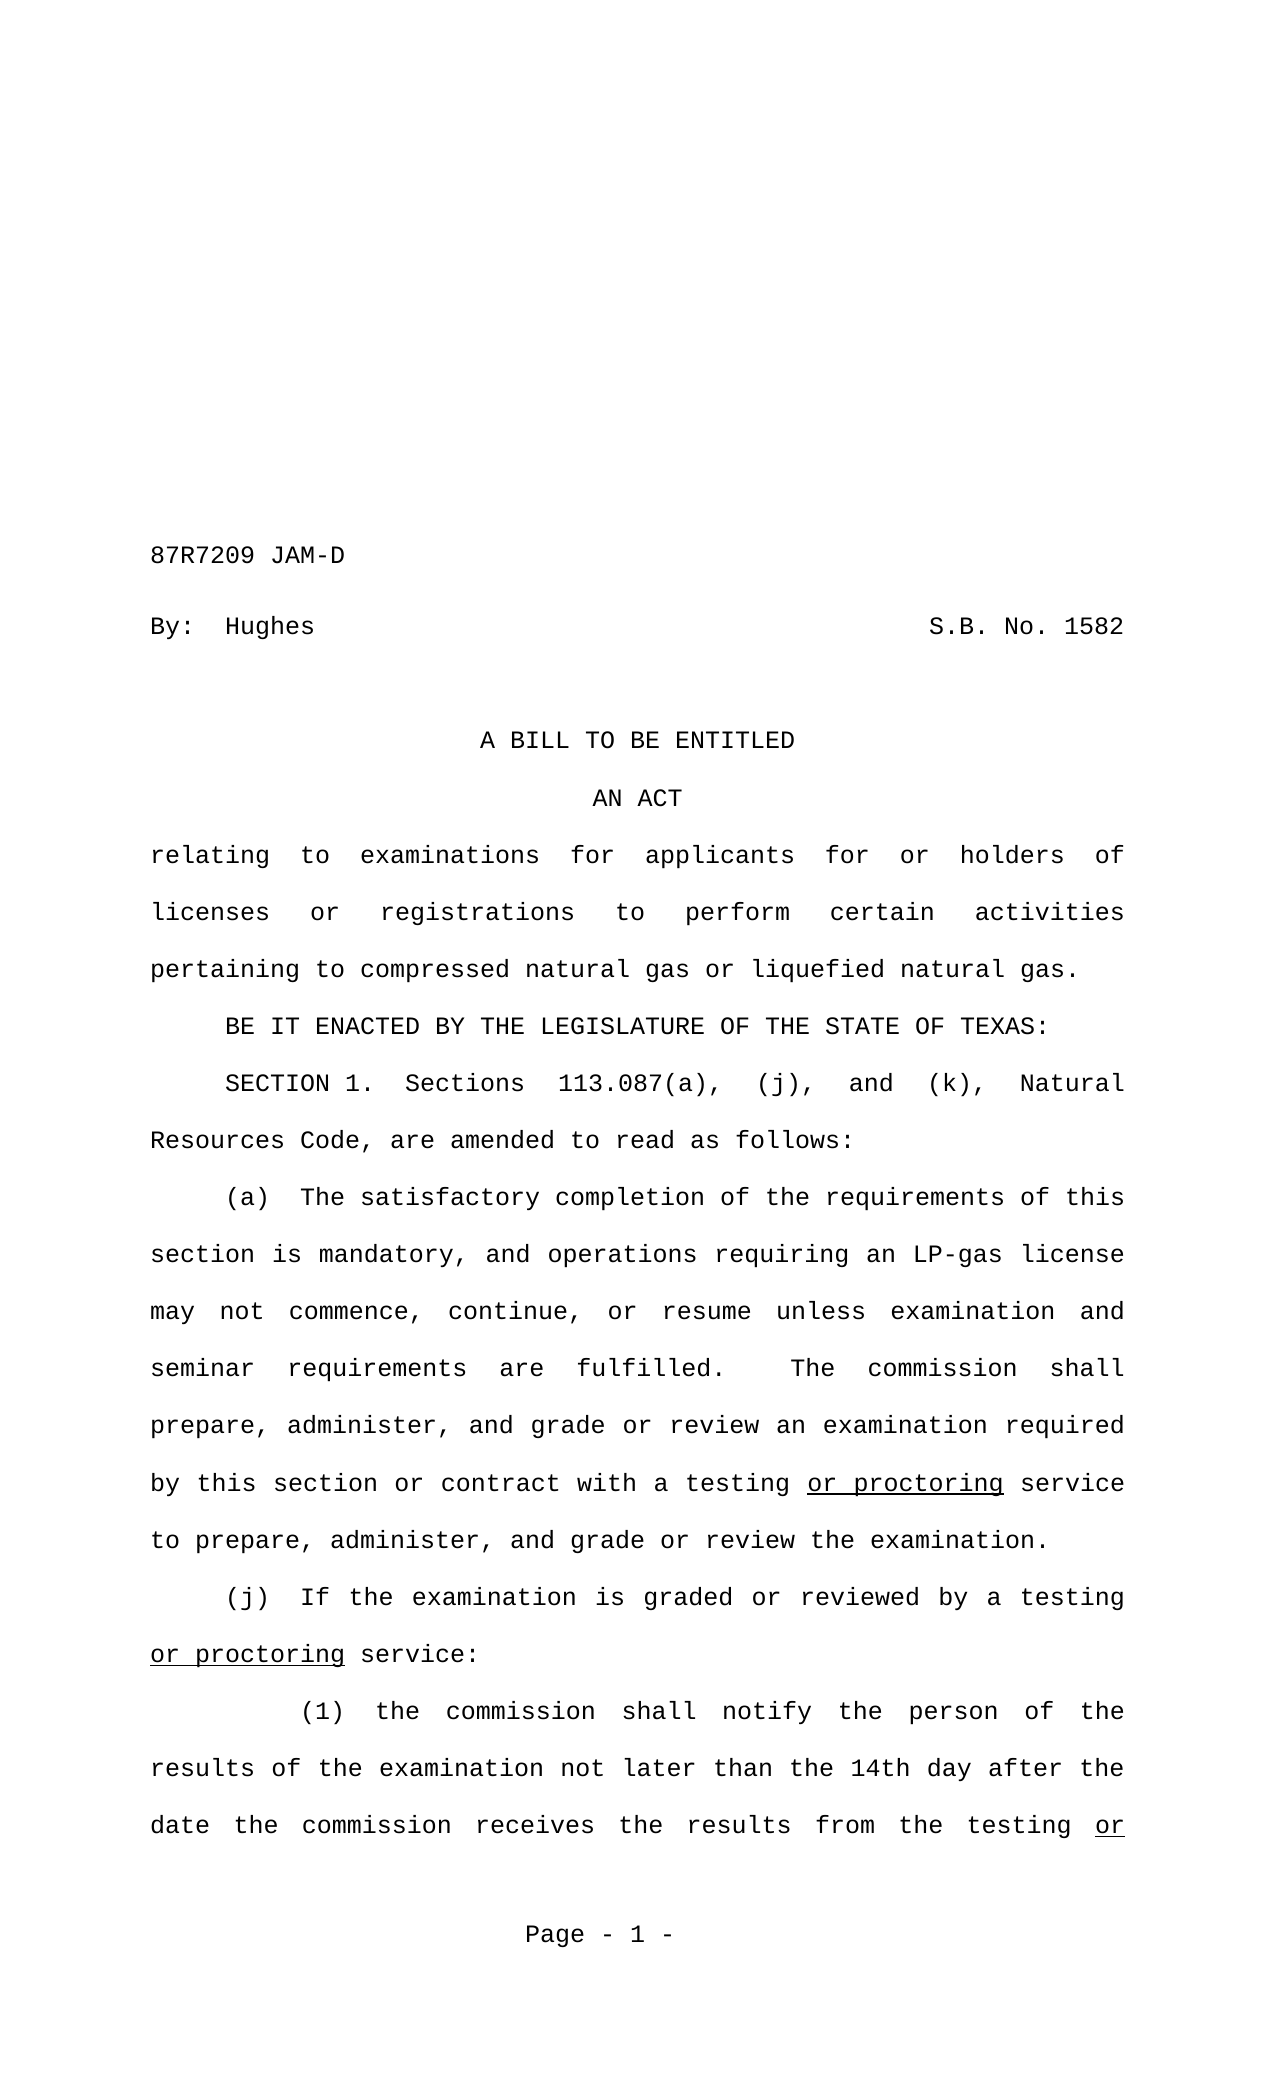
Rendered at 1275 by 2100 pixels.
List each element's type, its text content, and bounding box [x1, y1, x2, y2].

text By: Hughes S.B. No. 1582 [150, 614, 1125, 642]
text AN ACT [150, 785, 1125, 813]
text 87R7209 JAM-D [150, 542, 1125, 571]
text relating to examinations for applicants for or holders of licenses or registrations to perform certain activities pertaining to compressed natural gas or liquefied natural gas. [150, 842, 1125, 985]
text (j) If the examination is graded or reviewed by a testing or proctoring service: [150, 1584, 1125, 1670]
text A BILL TO BE ENTITLED [150, 728, 1125, 756]
text SECTION 1. Sections 113.087(a), (j), and (k), Natural Resources Code, are amended to read as follows: [150, 1070, 1125, 1156]
text BE IT ENACTED BY THE LEGISLATURE OF THE STATE OF TEXAS: [150, 1013, 1125, 1042]
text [150, 1698, 1125, 1841]
text (a) The satisfactory completion of the requirements of this section is mandatory, and operations requiring an LP-gas license may not commence, continue, or resume unless examination and seminar requirements are fulfilled. The commission shall prepare, administer, and grade or review an examination required by this section or contract with a testing or proctoring service to prepare, administer, and grade or review the examination. [150, 1184, 1125, 1556]
